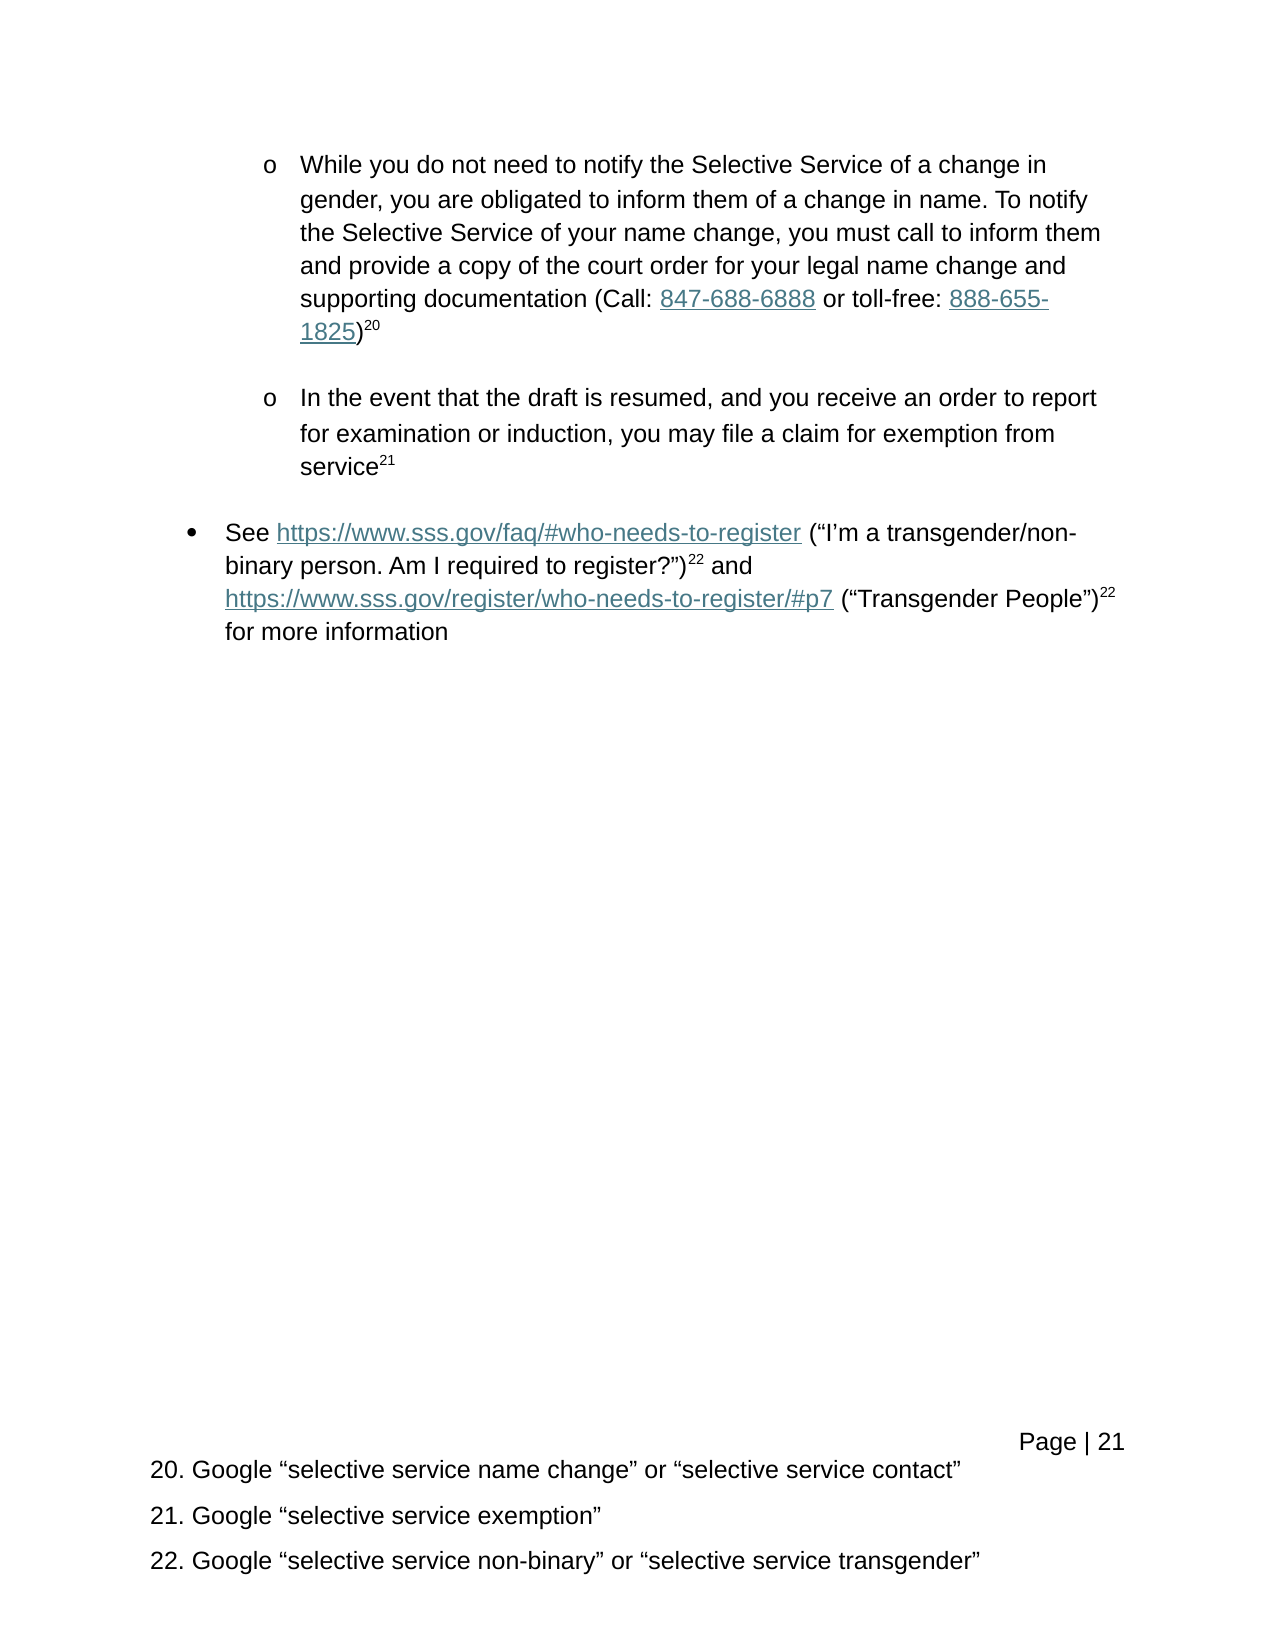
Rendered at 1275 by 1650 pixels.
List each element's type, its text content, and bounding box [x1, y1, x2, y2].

list While you do not need to notify the Selective Service of a change in gender, you are obligated to inform them of a change in name. To notify the Selective Service of your name change, you must call to inform them and provide a copy of the court order for your legal name change and supporting documentation (Call: 847-688-6888 or toll-free: 888-655-1825)20 [262, 150, 1125, 346]
list In the event that the draft is resumed, and you receive an order to report for examination or induction, you may file a claim for exemption from service21 [262, 383, 1125, 480]
list See https://www.sss.gov/faq/#who-needs-to-register (“I’m a transgender/non-binary person. Am I required to register?”)22 and https://www.sss.gov/register/who-needs-to-register/#p7 (“Transgender People”)22 for more information [187, 518, 1125, 646]
